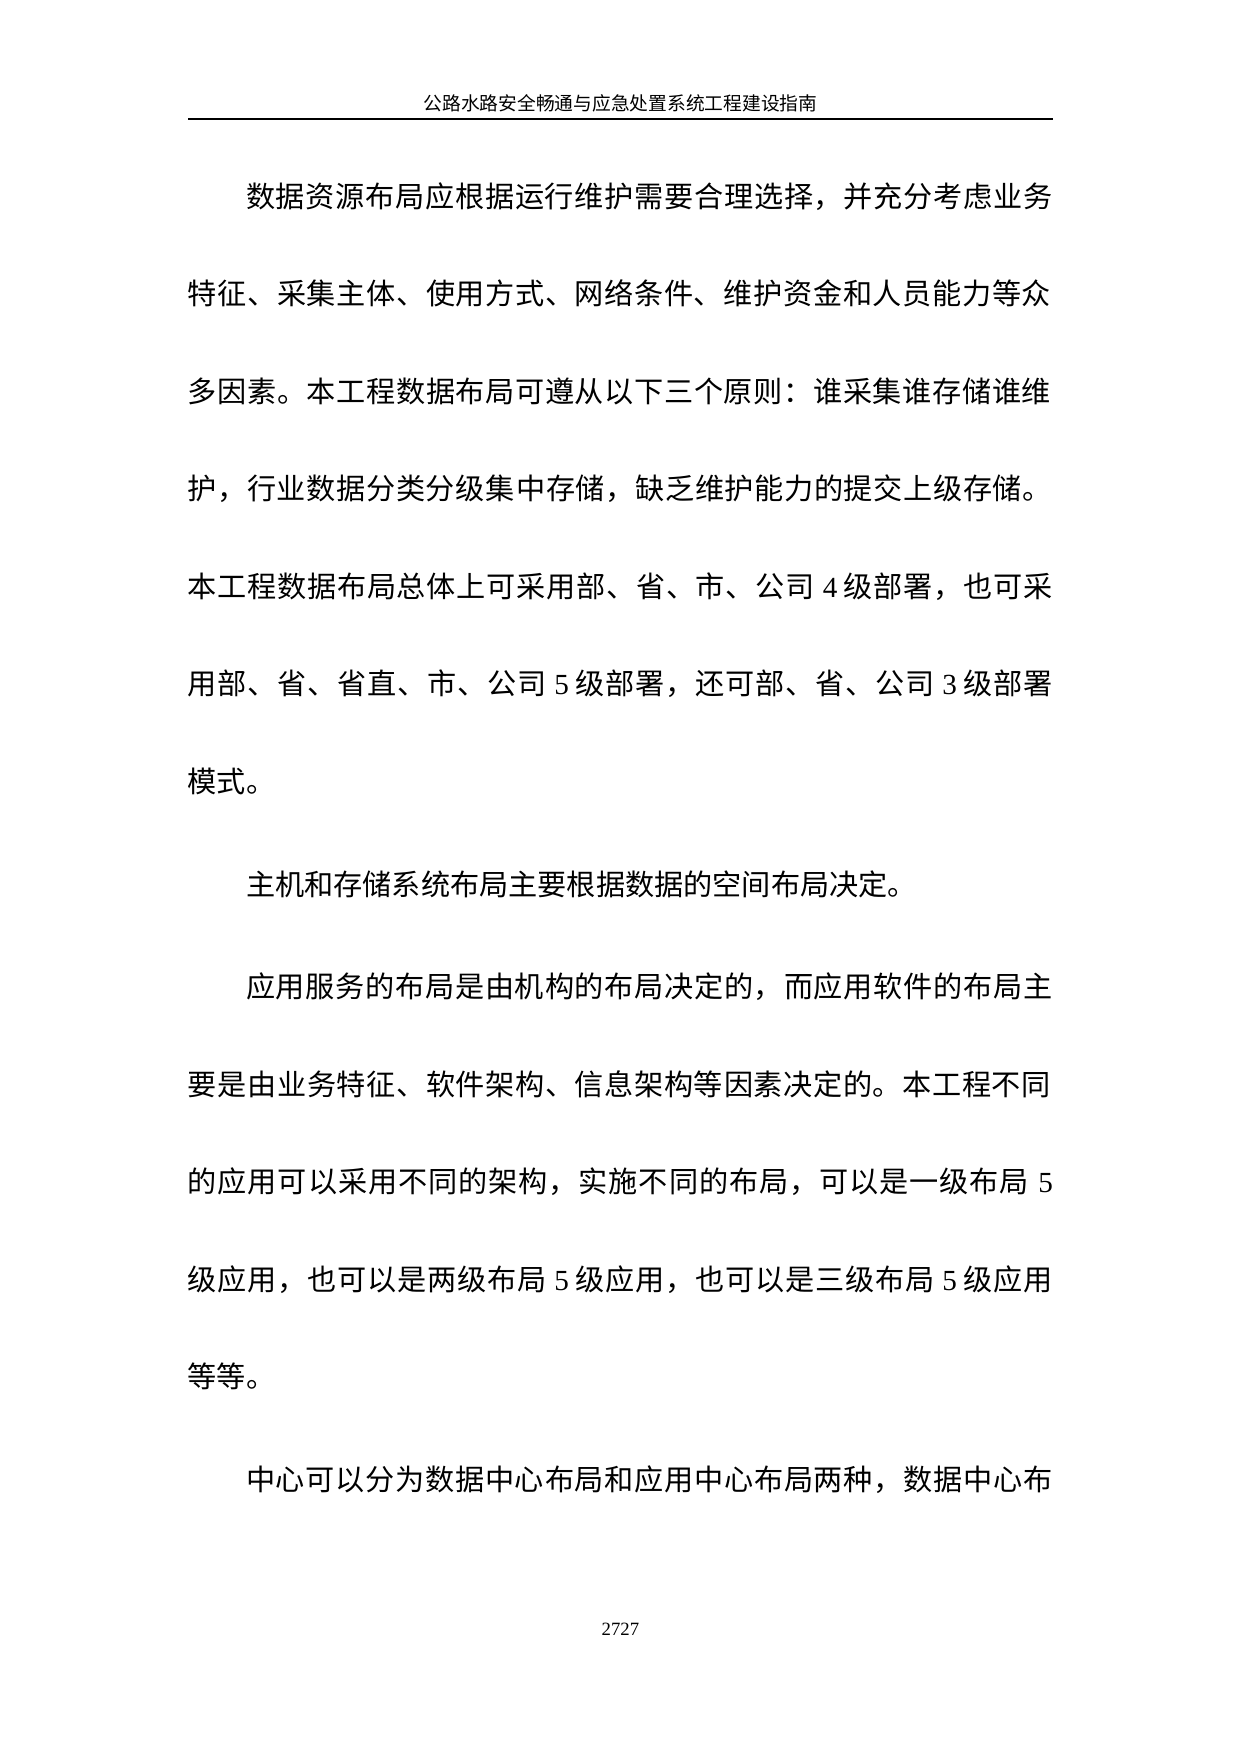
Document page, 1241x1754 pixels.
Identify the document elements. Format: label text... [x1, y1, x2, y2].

text 应用服务的布局是由机构的布局决定的，而应用软件的布局主要是由业务特征、软件架构、信息架构决定的。本工程不同的应用可以采用不同的架构，实施不同的布局，可以是一级布局5级应用，也是两级布局5级应用，三级布局5级应用等等。 [187, 953, 1053, 1408]
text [187, 1445, 1053, 1510]
text 数据运行维护需要，业务特征、采集主体、使用方式、网络条件、维护资金和人员能力等多因素。数据布局三原则谁采集谁存储谁维护，行业数据分类分级集中存储，缺乏维护能力的提交上级存储。部、省、市、公司4级也可部、省、省直、市、公司5级可部、省、公司3级。 [187, 162, 1053, 812]
text 主机和存储布局数据空间布局决定。 [187, 850, 1053, 915]
